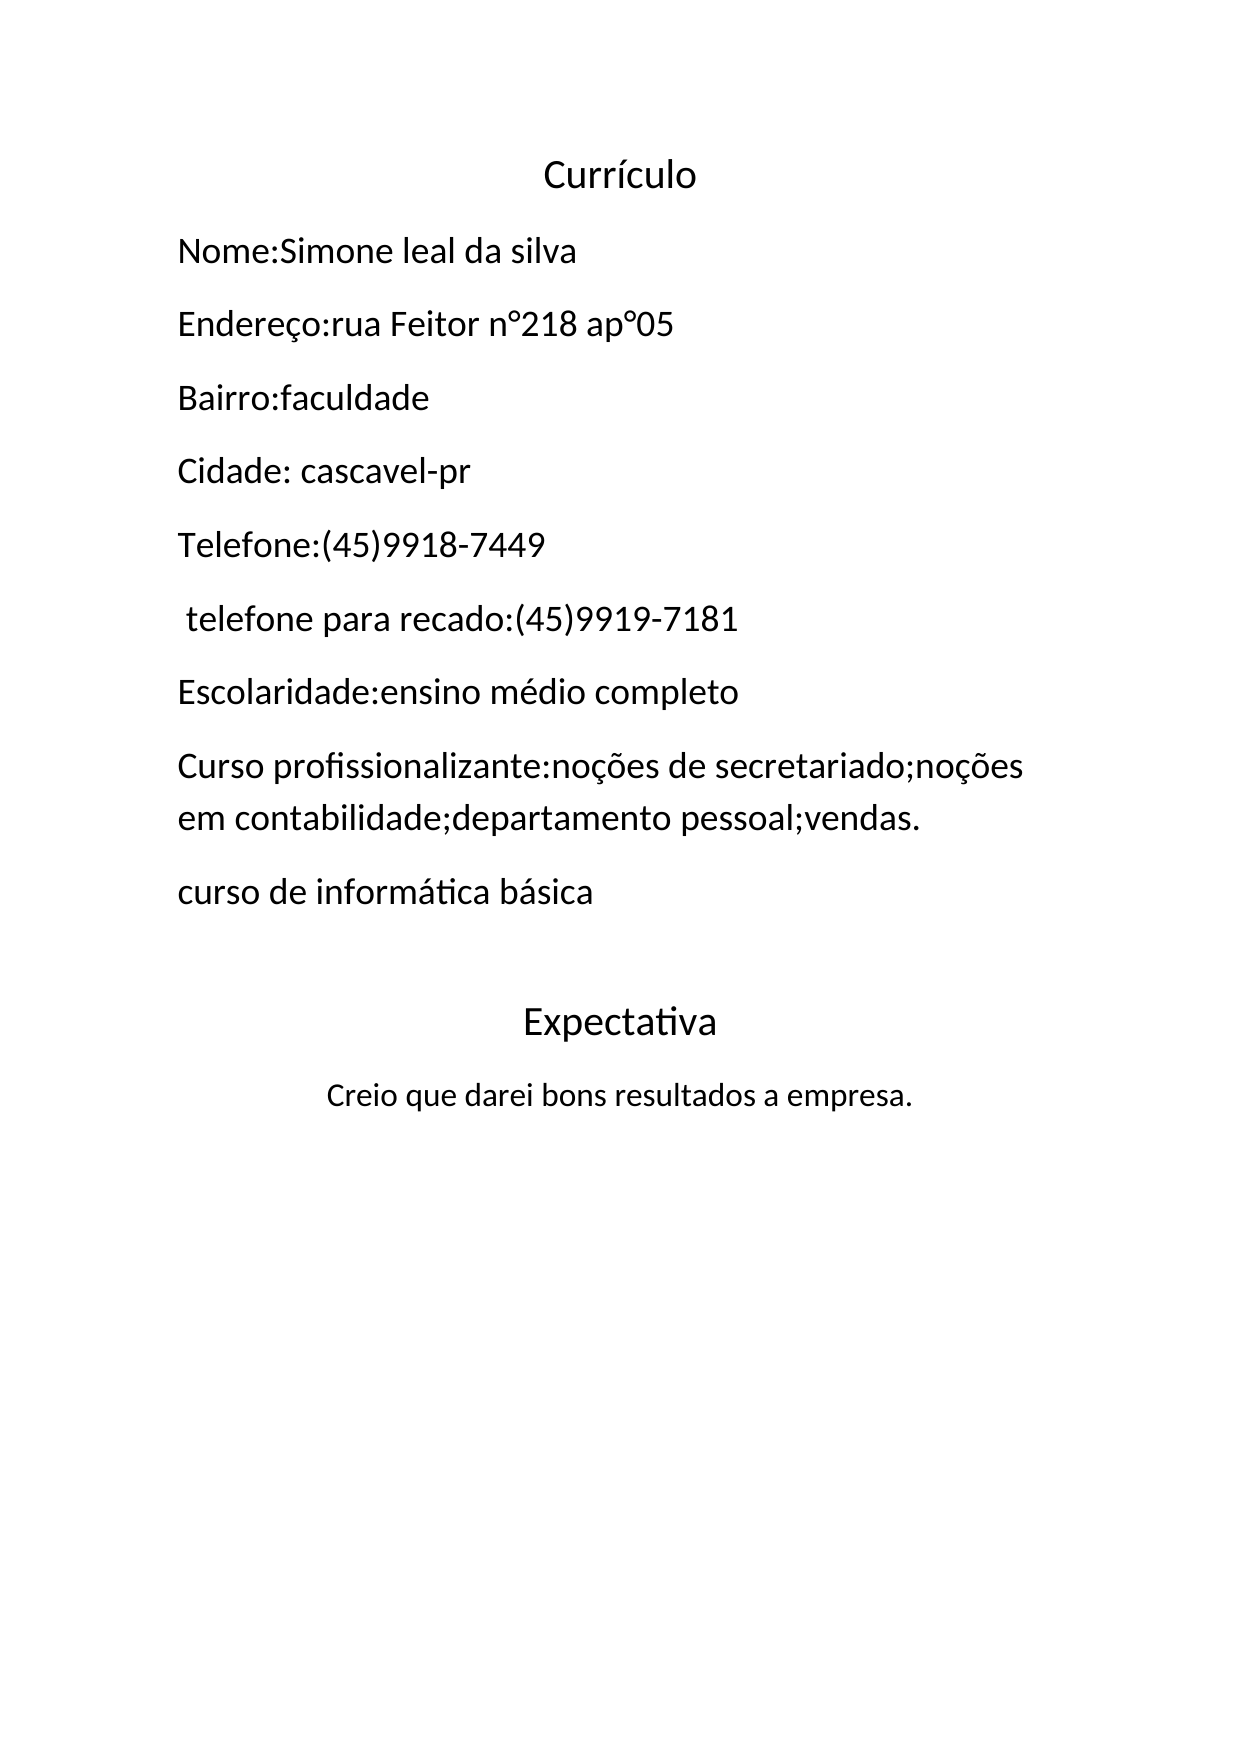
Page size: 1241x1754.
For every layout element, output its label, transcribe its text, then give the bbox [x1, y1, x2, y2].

text Cidade: cascavel-pr [177, 447, 1063, 493]
text telefone para recado:(45)9919-7181 [177, 594, 1063, 640]
text Curso profissionalizante:noções de secretariado;noções em contabilidade;departamento pessoal;vendas. [177, 742, 1063, 840]
text Expectativa [177, 994, 1063, 1045]
text curso de informática básica [177, 868, 1063, 914]
text Nome:Simone leal da silva [177, 227, 1063, 273]
text Currículo [177, 148, 1063, 198]
text Escolaridade:ensino médio completo [177, 668, 1063, 714]
text Endereço:rua Feitor n°218 ap°05 [177, 300, 1063, 346]
text Creio que darei bons resultados a empresa. [177, 1074, 1063, 1114]
text Bairro:faculdade [177, 374, 1063, 420]
text Telefone:(45)9918-7449 [177, 521, 1063, 567]
